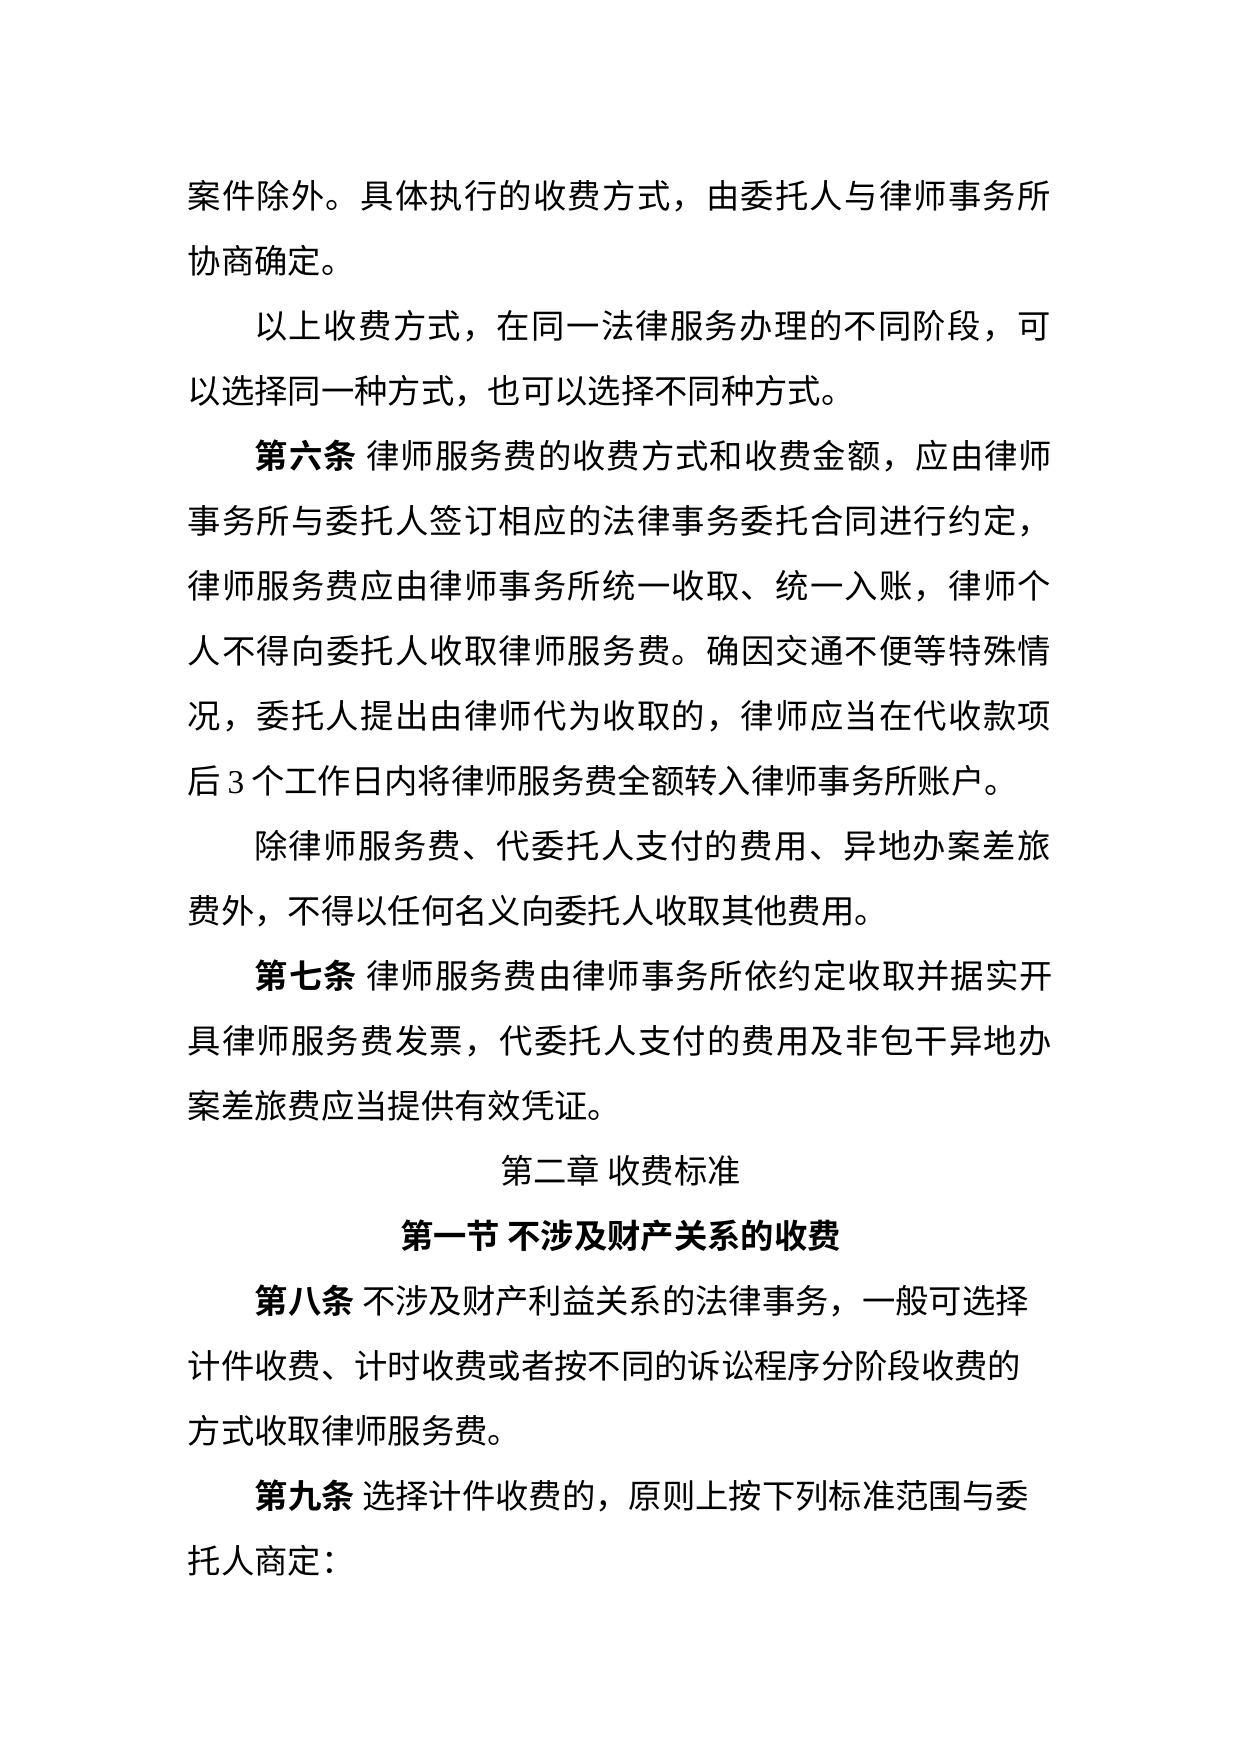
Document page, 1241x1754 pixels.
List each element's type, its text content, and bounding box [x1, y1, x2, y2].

text 第八条 不涉及财产利益关系的法律事务，一般可选择计件收费、计时收费或者按不同的诉讼程序分阶段收费的方式收取律师服务费。 [187, 1267, 1053, 1462]
text 第九条 选择计件收费的，原则上按下列标准范围与委托人商定： [187, 1462, 1053, 1592]
text 第一节 不涉及财产关系的收费 [187, 1202, 1053, 1267]
text 除律师服务费、代委托人支付的费用、异地办案差旅费外，不得以任何名义向委托人收取其他费用。 [187, 812, 1053, 942]
text 第七条 律师服务费由律师事务所依约定收取并据实开具律师服务费发票，代委托人支付的费用及非包干异地办案差旅费应当提供有效凭证。 [187, 942, 1053, 1137]
text 第六条 律师服务费的收费方式和收费金额，应由律师事务所与委托人签订相应的法律事务委托合同进行约定，律师服务费应由律师事务所统一收取、统一入账，律师个人不得向委托人收取律师服务费。确因交通不便等特殊情况，委托人提出由律师代为收取的，律师应当在代收款项后3个工作日内将律师服务费全额转入律师事务所账户。 [187, 422, 1053, 812]
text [187, 162, 1053, 292]
text 第二章 收费标准 [187, 1137, 1053, 1202]
text 以上收费方式，在同一法律服务办理的不同阶段，可以选择同一种方式，也可以选择不同种方式。 [187, 292, 1053, 422]
